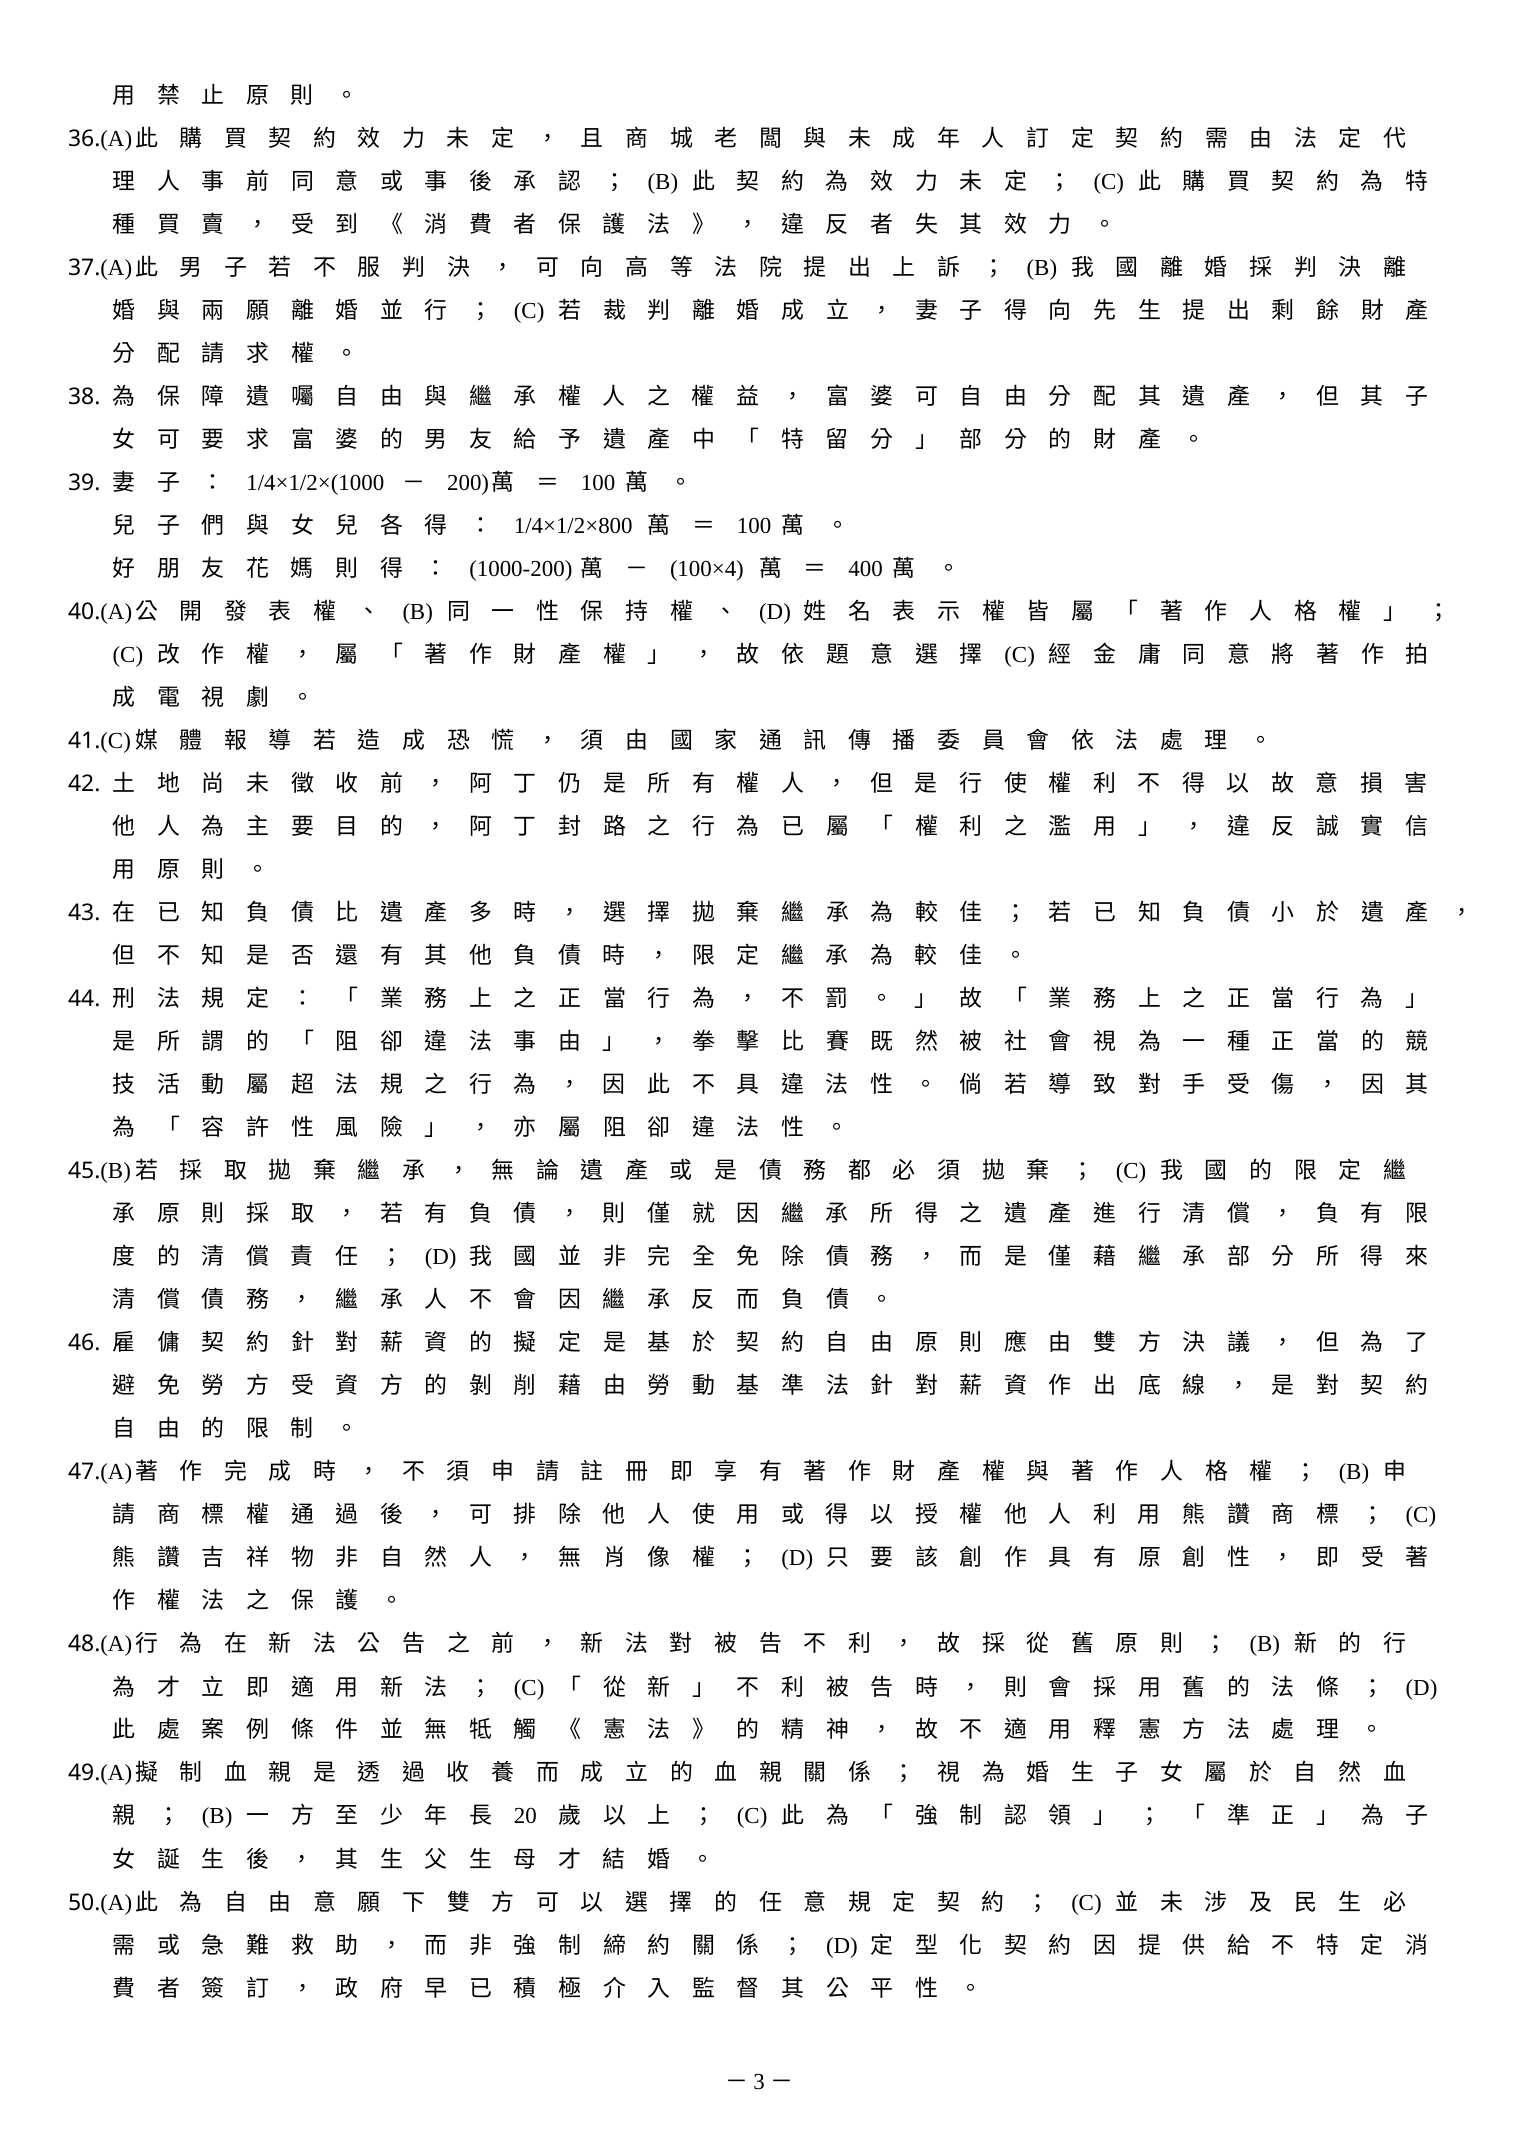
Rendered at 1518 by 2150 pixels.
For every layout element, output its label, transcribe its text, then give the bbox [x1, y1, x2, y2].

text 38.為保障遺囑自由與繼承權人之權益，富婆可自由分配其遺產，但其子女可要求富婆的男友給予遺產中「特留分」部分的財產。 [68, 373, 1450, 459]
text 42.土地尚未徵收前，阿丁仍是所有權人，但是行使權利不得以故意損害他人為主要目的，阿丁封路之行為已屬「權利之濫用」，違反誠實信用原則。 [68, 760, 1450, 889]
text 40.(A)公開發表權、(B)同一性保持權、(D)姓名表示權皆屬「著作人格權」；(C)改作權，屬「著作財產權」，故依題意選擇(C)經金庸同意將著作拍成電視劇。 [68, 588, 1450, 717]
text 41.(C)媒體報導若造成恐慌，須由國家通訊傳播委員會依法處理。 [68, 717, 1450, 760]
text 37.(A)此男子若不服判決，可向高等法院提出上訴；(B)我國離婚採判決離婚與兩願離婚並行；(C)若裁判離婚成立，妻子得向先生提出剩餘財產分配請求權。 [68, 244, 1450, 373]
text 48.(A)行為在新法公告之前，新法對被告不利，故採從舊原則；(B)新的行為才立即適用新法；(C)「從新」不利被告時，則會採用舊的法條；(D)此處案例條件並無牴觸《憲法》的精神，故不適用釋憲方法處理。 [68, 1620, 1450, 1749]
text 47.(A)著作完成時，不須申請註冊即享有著作財產權與著作人格權；(B)申請商標權通過後，可排除他人使用或得以授權他人利用熊讚商標；(C)熊讚吉祥物非自然人，無肖像權；(D)只要該創作具有原創性，即受著作權法之保護。 [68, 1448, 1450, 1620]
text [68, 72, 1450, 115]
text 43.在已知負債比遺產多時，選擇拋棄繼承為較佳；若已知負債小於遺產，但不知是否還有其他負債時，限定繼承為較佳。 [68, 889, 1450, 975]
text 39.妻子：1/4×1/2×(1000－200)萬＝100萬。 兒子們與女兒各得：1/4×1/2×800萬＝100萬。 好朋友花媽則得：(1000-200)萬－(100×4)萬＝400萬。 [68, 459, 1450, 588]
text 44.刑法規定：「業務上之正當行為，不罰。」故「業務上之正當行為」是所謂的「阻卻違法事由」，拳擊比賽既然被社會視為一種正當的競技活動屬超法規之行為，因此不具違法性。倘若導致對手受傷，因其為「容許性風險」，亦屬阻卻違法性。 [68, 975, 1450, 1147]
text 46.雇傭契約針對薪資的擬定是基於契約自由原則應由雙方決議，但為了避免勞方受資方的剝削藉由勞動基準法針對薪資作出底線，是對契約自由的限制。 [68, 1319, 1450, 1448]
text 45.(B)若採取拋棄繼承，無論遺產或是債務都必須拋棄；(C)我國的限定繼承原則採取，若有負債，則僅就因繼承所得之遺產進行清償，負有限度的清償責任；(D)我國並非完全免除債務，而是僅藉繼承部分所得來清償債務，繼承人不會因繼承反而負債。 [68, 1147, 1450, 1319]
text 49.(A)擬制血親是透過收養而成立的血親關係；視為婚生子女屬於自然血親；(B)一方至少年長20歲以上；(C)此為「強制認領」；「準正」為子女誕生後，其生父生母才結婚。 [68, 1749, 1450, 1878]
text 36.(A)此購買契約效力未定，且商城老闆與未成年人訂定契約需由法定代理人事前同意或事後承認；(B)此契約為效力未定；(C)此購買契約為特種買賣，受到《消費者保護法》，違反者失其效力。 [68, 115, 1450, 244]
text 50.(A)此為自由意願下雙方可以選擇的任意規定契約；(C)並未涉及民生必需或急難救助，而非強制締約關係；(D)定型化契約因提供給不特定消費者簽訂，政府早已積極介入監督其公平性。 [68, 1878, 1450, 2008]
